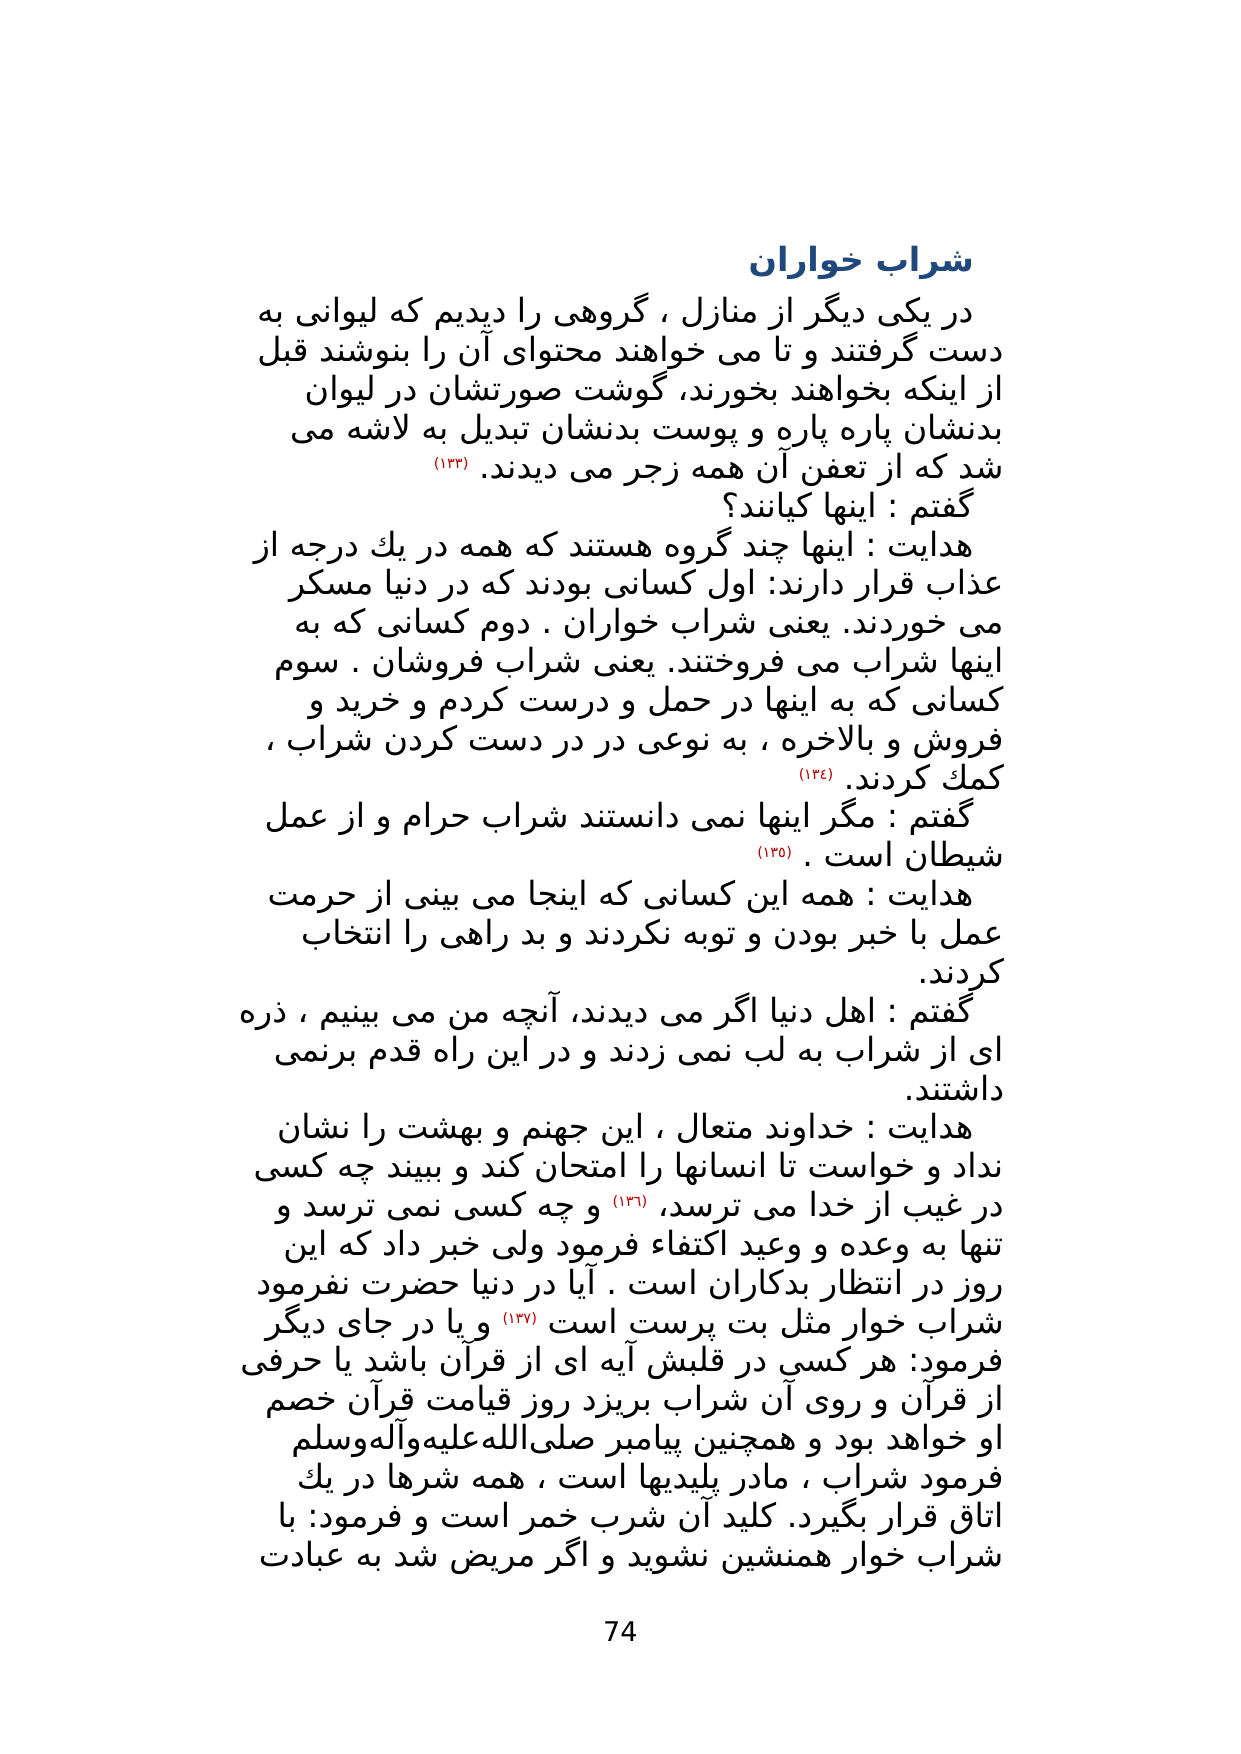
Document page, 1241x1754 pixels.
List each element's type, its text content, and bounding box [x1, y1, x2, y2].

text هدايت : اينها چند گروه هستند كه همه در يك درجه از عذاب قرار دارند: اول كسانى بودند كه در دنيا مسكر مى خوردند. يعنى شراب خواران . دوم كسانى كه به اينها شراب مى فروختند. يعنى شراب فروشان . سوم كسانى كه به اينها در حمل و درست كردم و خريد و فروش و بالاخره ، به نوعى در در دست كردن شراب ، كمك كردند. (١٣٤) [236, 525, 1004, 797]
text در يكى ديگر از منازل ، گروهى را ديديم كه ليوانى به دست گرفتند و تا مى خواهند محتواى آن را بنوشند قبل از اينكه بخواهند بخورند، گوشت صورتشان در ليوان بدنشان پاره پاره و پوست بدنشان تبديل به لاشه مى شد كه از تعفن آن همه زجر مى ديدند. (١٣٣) [236, 292, 1004, 486]
text گفتم : مگر اينها نمى دانستند شراب حرام و از عمل شيطان است . (١٣٥) [236, 797, 1004, 875]
text گفتم : اهل دنيا اگر مى ديدند، آنچه من مى بينيم ، ذره اى از شراب به لب نمى زدند و در اين راه قدم برنمى داشتند. [236, 991, 1004, 1108]
text گفتم : اينها كيانند؟ [236, 486, 1004, 525]
text هدايت : همه اين كسانى كه اينجا مى بينى از حرمت عمل با خبر بودن و توبه نكردند و بد راهى را انتخاب كردند. [236, 875, 1004, 991]
subtitle شراب خواران [236, 241, 1004, 279]
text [236, 1108, 1004, 1574]
